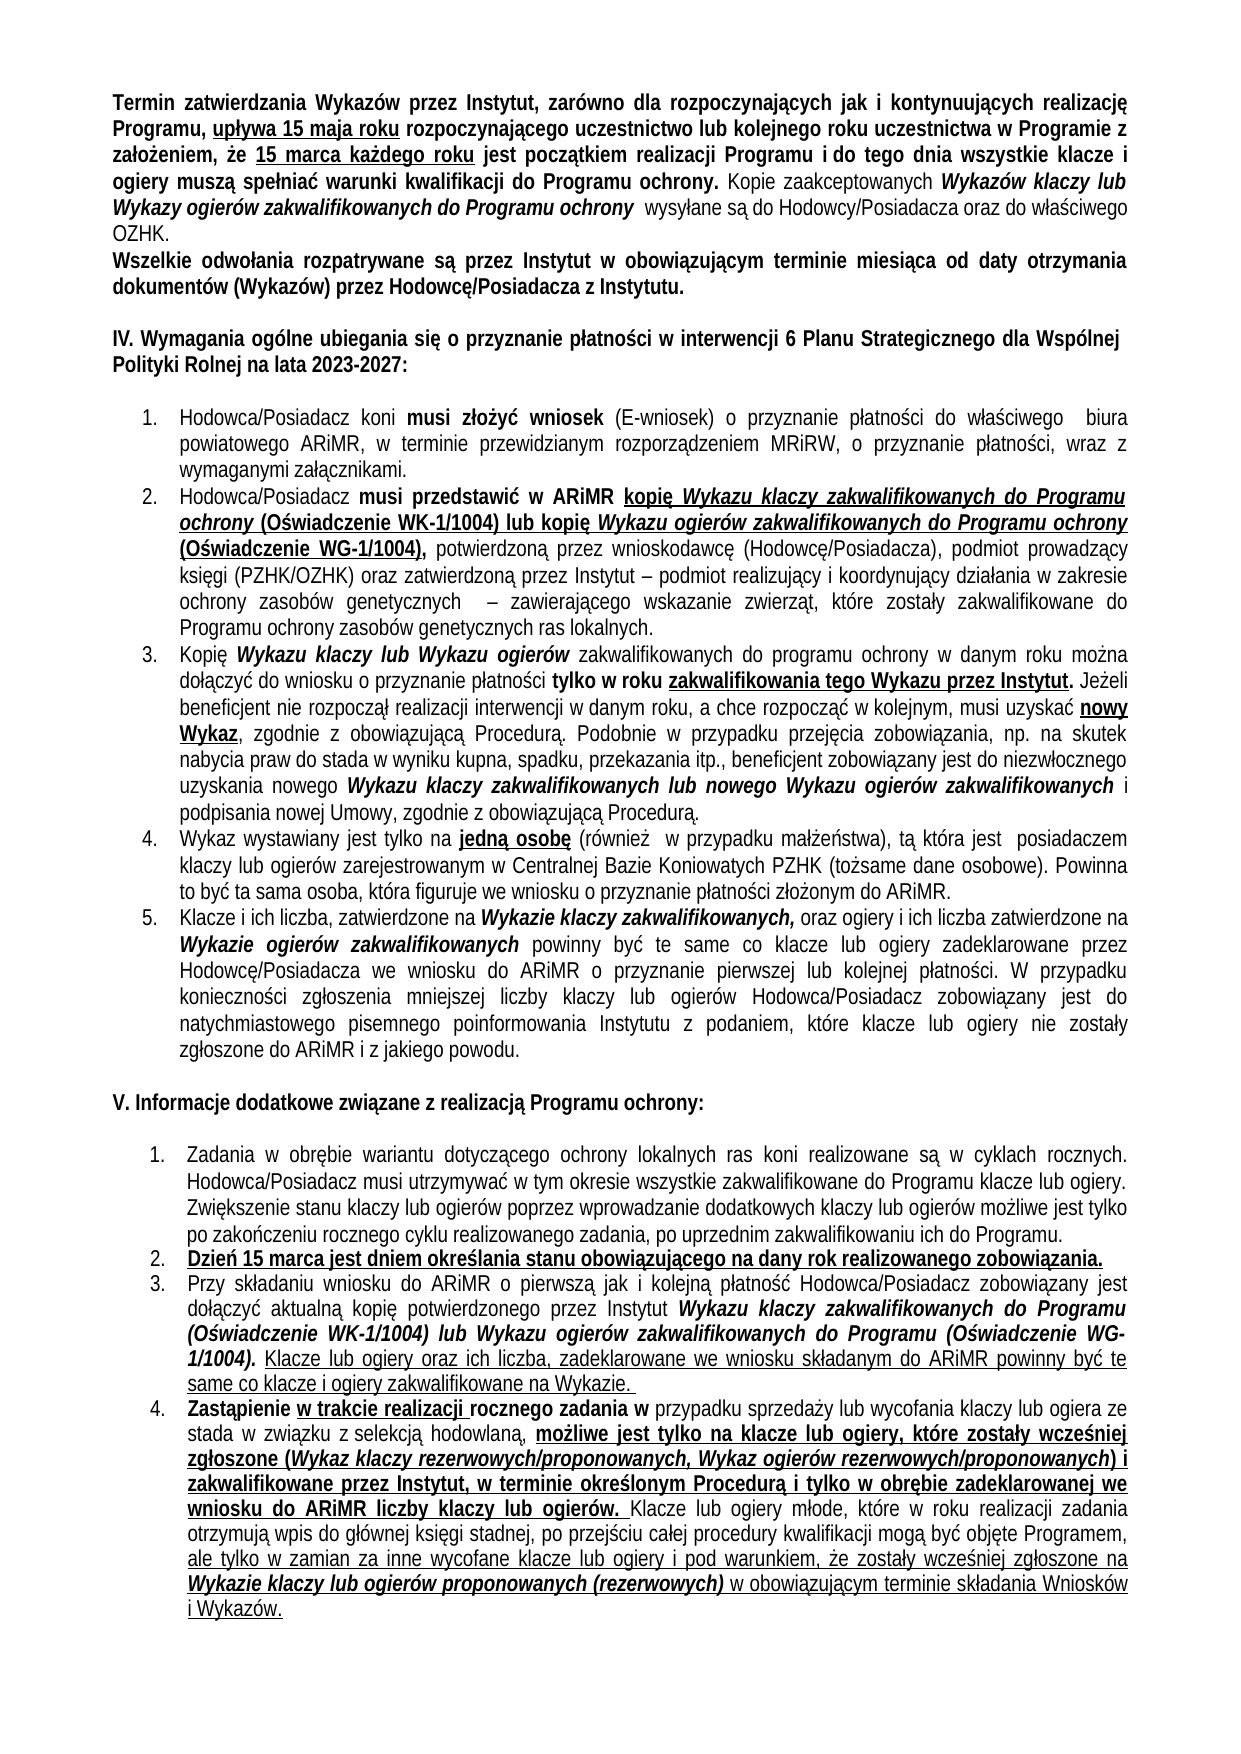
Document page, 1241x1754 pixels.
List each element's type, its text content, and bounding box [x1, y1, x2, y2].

subtitle IV. Wymagania ogólne ubiegania się o przyznanie płatności w interwencji 6 Planu Strategicznego dla Wspólnej Polityki Rolnej na lata 2023-2027: [112, 324, 1121, 377]
text Termin zatwierdzania Wykazów przez Instytut, zarówno dla rozpoczynających jak i kontynuujących realizację Programu, upływa 15 maja roku rozpoczynającego uczestnictwo lub kolejnego roku uczestnictwa w Programie z założeniem, że 15 marca każdego roku jest początkiem realizacji Programu i do tego dnia wszystkie klacze i ogiery muszą spełniać warunki kwalifikacji do Programu ochrony. Kopie zaakceptowanych Wykazów klaczy lub Wykazy ogierów zakwalifikowanych do Programu ochrony wysyłane są do Hodowcy/Posiadacza oraz do właściwego OZHK. [112, 89, 1128, 247]
list Wykaz wystawiany jest tylko na jedną osobę (również w przypadku małżeństwa), tą która jest posiadaczem klaczy lub ogierów zarejestrowanym w Centralnej Bazie Koniowatych PZHK (tożsame dane osobowe). Powinna to być ta sama osoba, która figuruje we wniosku o przyznanie płatności złożonym do ARiMR. [142, 825, 1128, 904]
list Kopię Wykazu klaczy lub Wykazu ogierów zakwalifikowanych do programu ochrony w danym roku można dołączyć do wniosku o przyznanie płatności tylko w roku zakwalifikowania tego Wykazu przez Instytut. Jeżeli beneficjent nie rozpoczął realizacji interwencji w danym roku, a chce rozpocząć w kolejnym, musi uzyskać nowy Wykaz, zgodnie z obowiązującą Procedurą. Podobnie w przypadku przejęcia zobowiązania, np. na skutek nabycia praw do stada w wyniku kupna, spadku, przekazania itp., beneficjent zobowiązany jest do niezwłocznego uzyskania nowego Wykazu klaczy zakwalifikowanych lub nowego Wykazu ogierów zakwalifikowanych i podpisania nowej Umowy, zgodnie z obowiązującą Procedurą. [142, 641, 1128, 825]
list Zastąpienie w trakcie realizacji rocznego zadania w przypadku sprzedaży lub wycofania klaczy lub ogiera ze stada w związku z selekcją hodowlaną, możliwe jest tylko na klacze lub ogiery, które zostały wcześniej zgłoszone (Wykaz klaczy rezerwowych/proponowanych, Wykaz ogierów rezerwowych/proponowanych) i zakwalifikowane przez Instytut, w terminie określonym Procedurą i tylko w obrębie zadeklarowanej we wniosku do ARiMR liczby klaczy lub ogierów. Klacze lub ogiery młode, które w roku realizacji zadania otrzymują wpis do głównej księgi stadnej, po przejściu całej procedury kwalifikacji mogą być objęte Programem, ale tylko w zamian za inne wycofane klacze lub ogiery i pod warunkiem, że zostały wcześniej zgłoszone na Wykazie klaczy lub ogierów proponowanych (rezerwowych) w obowiązującym terminie składania Wniosków i Wykazów. [150, 1397, 1128, 1622]
list Przy składaniu wniosku do ARiMR o pierwszą jak i kolejną płatność Hodowca/Posiadacz zobowiązany jest dołączyć aktualną kopię potwierdzonego przez Instytut Wykazu klaczy zakwalifikowanych do Programu (Oświadczenie WK-1/1004) lub Wykazu ogierów zakwalifikowanych do Programu (Oświadczenie WG-1/1004). Klacze lub ogiery oraz ich liczba, zadeklarowane we wniosku składanym do ARiMR powinny być te same co klacze i ogiery zakwalifikowane na Wykazie. [150, 1272, 1128, 1397]
list Klacze i ich liczba, zatwierdzone na Wykazie klaczy zakwalifikowanych, oraz ogiery i ich liczba zatwierdzone na Wykazie ogierów zakwalifikowanych powinny być te same co klacze lub ogiery zadeklarowane przez Hodowcę/Posiadacza we wniosku do ARiMR o przyznanie pierwszej lub kolejnej płatności. W przypadku konieczności zgłoszenia mniejszej liczby klaczy lub ogierów Hodowca/Posiadacz zobowiązany jest do natychmiastowego pisemnego poinformowania Instytutu z podaniem, które klacze lub ogiery nie zostały zgłoszone do ARiMR i z jakiego powodu. [142, 904, 1128, 1062]
list Dzień 15 marca jest dniem określania stanu obowiązującego na dany rok realizowanego zobowiązania. [150, 1247, 1128, 1272]
list Zadania w obrębie wariantu dotyczącego ochrony lokalnych ras koni realizowane są w cyklach rocznych. Hodowca/Posiadacz musi utrzymywać w tym okresie wszystkie zakwalifikowane do Programu klacze lub ogiery. Zwiększenie stanu klaczy lub ogierów poprzez wprowadzanie dodatkowych klaczy lub ogierów możliwe jest tylko po zakończeniu rocznego cyklu realizowanego zadania, po uprzednim zakwalifikowaniu ich do Programu. [149, 1141, 1128, 1247]
text Wszelkie odwołania rozpatrywane są przez Instytut w obowiązującym terminie miesiąca od daty otrzymania dokumentów (Wykazów) przez Hodowcę/Posiadacza z Instytutu. [112, 247, 1128, 299]
text V. Informacje dodatkowe związane z realizacją Programu ochrony: [112, 1089, 1128, 1115]
list Hodowca/Posiadacz musi przedstawić w ARiMR kopię Wykazu klaczy zakwalifikowanych do Programu ochrony (Oświadczenie WK-1/1004) lub kopię Wykazu ogierów zakwalifikowanych do Programu ochrony (Oświadczenie WG-1/1004), potwierdzoną przez wnioskodawcę (Hodowcę/Posiadacza), podmiot prowadzący księgi (PZHK/OZHK) oraz zatwierdzoną przez Instytut – podmiot realizujący i koordynujący działania w zakresie ochrony zasobów genetycznych – zawierającego wskazanie zwierząt, które zostały zakwalifikowane do Programu ochrony zasobów genetycznych ras lokalnych. [142, 483, 1128, 641]
list Hodowca/Posiadacz koni musi złożyć wniosek (E-wniosek) o przyznanie płatności do właściwego biura powiatowego ARiMR, w terminie przewidzianym rozporządzeniem MRiRW, o przyznanie płatności, wraz z wymaganymi załącznikami. [142, 403, 1128, 483]
